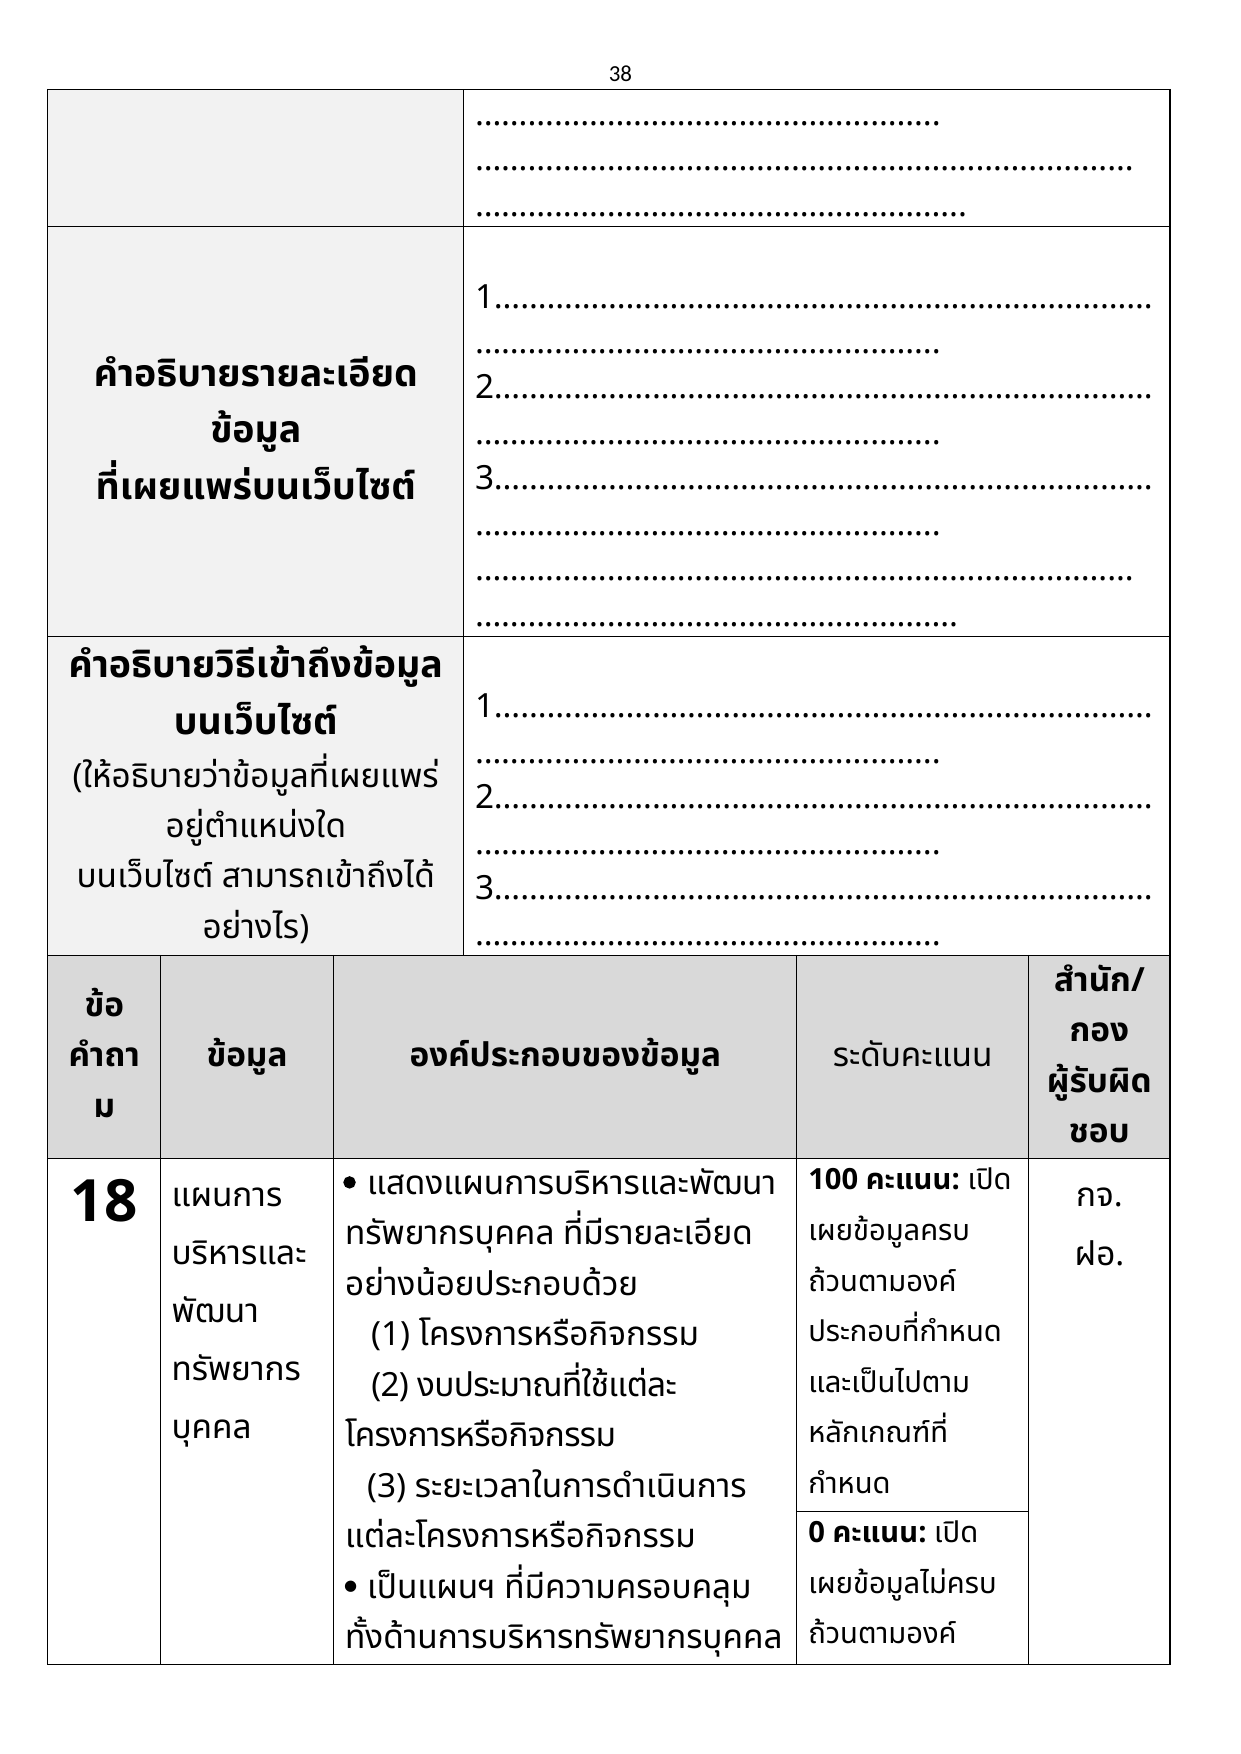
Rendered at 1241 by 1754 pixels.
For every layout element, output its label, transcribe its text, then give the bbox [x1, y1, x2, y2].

table_cell องค์ประกอบของข้อมูล [334, 956, 796, 1158]
table_cell ข้อคำถาม [48, 956, 160, 1158]
table_cell ระดับคะแนน [797, 956, 1028, 1158]
table_cell สำนัก/กอง ผู้รับผิดชอบ [1029, 956, 1169, 1158]
table_cell แสดงแผนการบริหารและพัฒนาทรัพยากรบุคคล ที่มีรายละเอียดอย่างน้อยประกอบด้วย (1) โครงการหรือกิจกรรม (2) งบประมาณที่ใช้แต่ละโครงการหรือกิจกรรม (3) ระยะเวลาในการดำเนินการแต่ละโครงการหรือกิจกรรม เป็นแผนฯ ที่มีความครอบคลุมทั้งด้านการบริหารทรัพยากรบุคคลและด้านการพัฒนาทรัพยากรบุคคล ซึ่งบังคับใช้ในปี พ.ศ. 2567 [334, 1159, 796, 1663]
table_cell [464, 90, 1169, 226]
table_cell 1……………………………………………………………………………………………………………….. 2……………………………………………………………………………………………………………….. 3……………………………………………………………………………………………………………….. [464, 637, 1169, 955]
table_cell 18 [48, 1159, 160, 1663]
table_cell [797, 1512, 1028, 1663]
table_cell ข้อมูล [161, 956, 333, 1158]
table_cell กจ. ฝอ. [1029, 1159, 1169, 1663]
table_cell คำอธิบายวิธีเข้าถึงข้อมูล บนเว็บไซต์ (ให้อธิบายว่าข้อมูลที่เผยแพร่อยู่ตำแหน่งใด บนเว็บไซต์ สามารถเข้าถึงได้อย่างไร) [48, 637, 463, 955]
table_cell คำอธิบายรายละเอียดข้อมูล ที่เผยแพร่บนเว็บไซต์ [48, 227, 463, 636]
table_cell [48, 90, 463, 226]
table_cell แผนการบริหารและพัฒนาทรัพยากรบุคคล [161, 1159, 333, 1663]
table_cell 100 คะแนน: เปิดเผยข้อมูลครบถ้วนตามองค์ประกอบที่กำหนดและเป็นไปตามหลักเกณฑ์ที่กำหนด [797, 1159, 1028, 1511]
table_cell 1……………………………………………………………………………………………………………….. 2……………………………………………………………………………………………………………….. 3……………………………………………………………………………………………………………….. …………………………………………………………………………………………………………………. [464, 227, 1169, 636]
